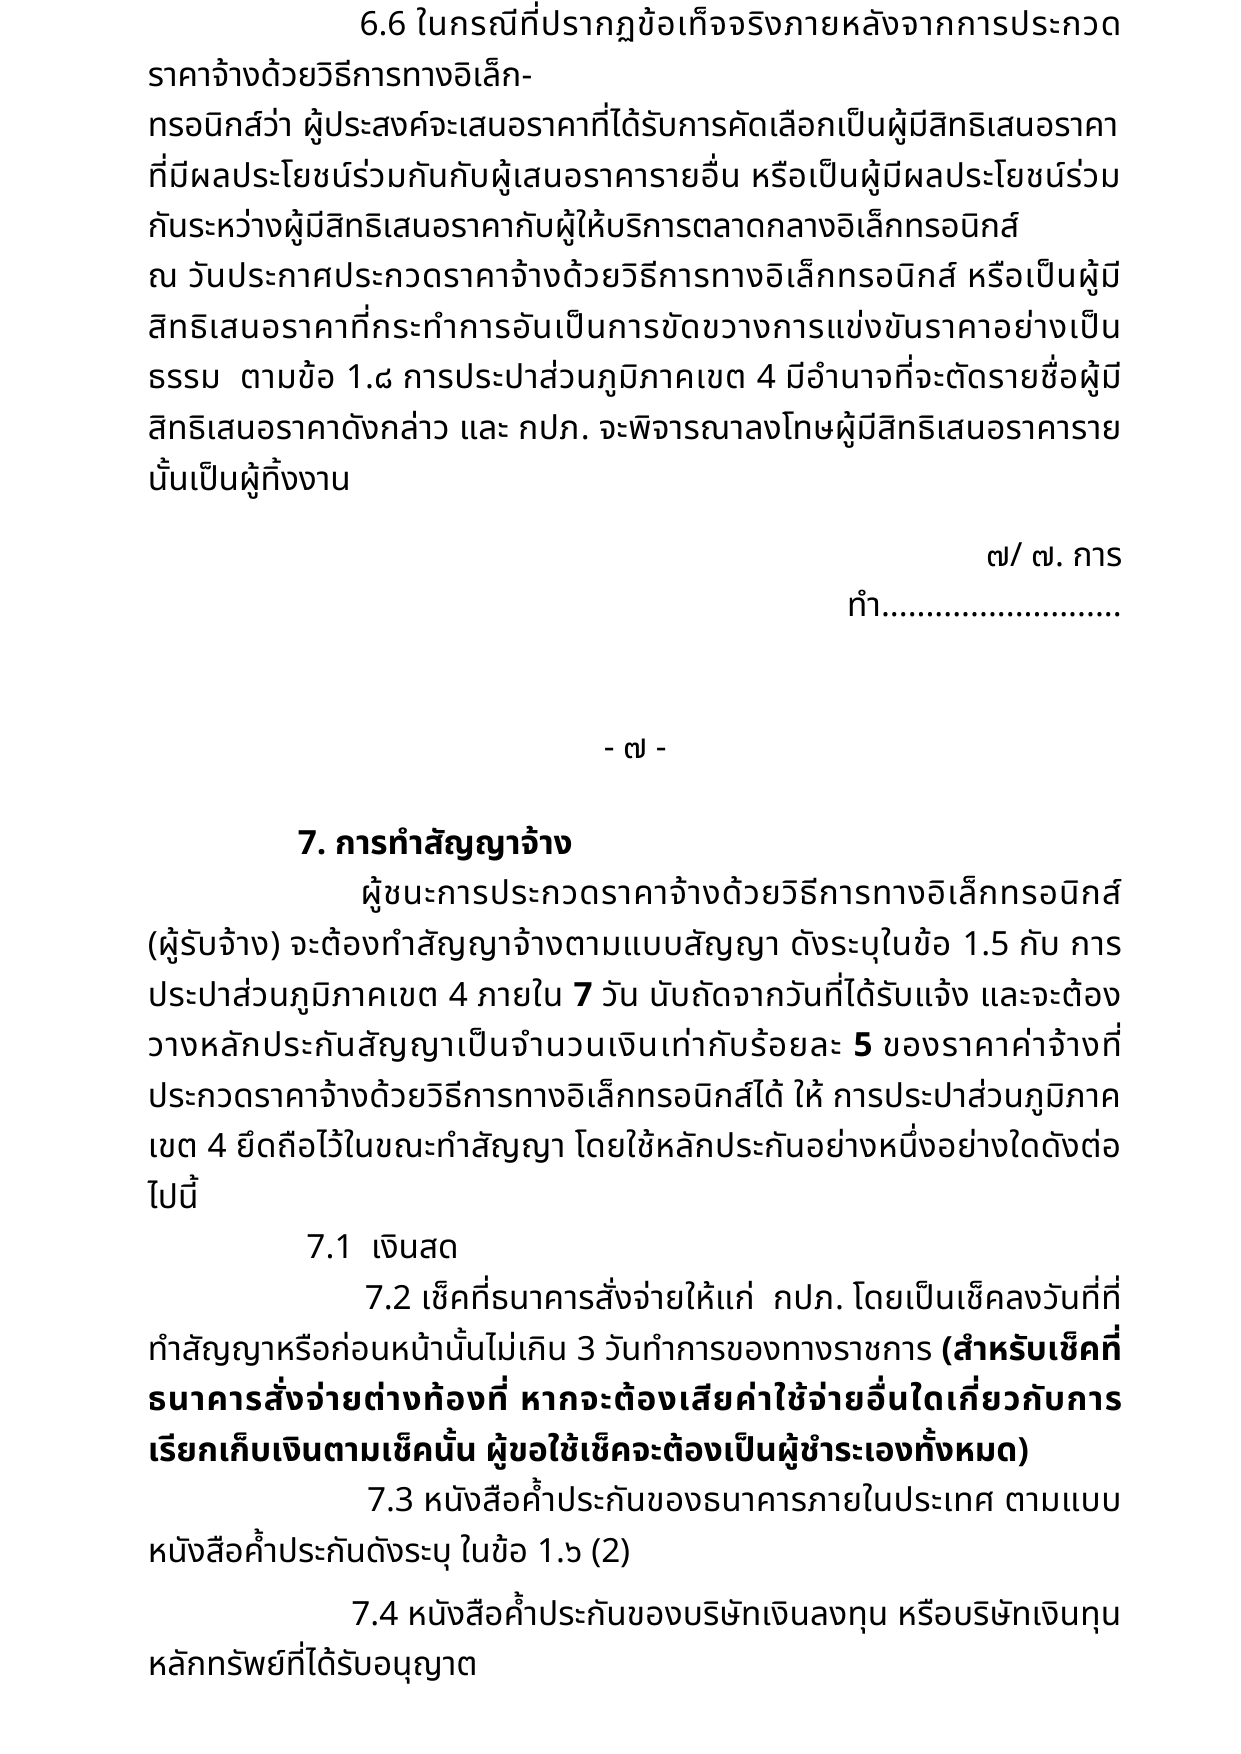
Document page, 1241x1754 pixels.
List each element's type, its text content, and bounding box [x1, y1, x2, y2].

text ผู้ชนะการประกวดราคาจ้างด้วยวิธีการทางอิเล็กทรอนิกส์ (ผู้รับจ้าง) จะต้องทำสัญญาจ้างตามแบบสัญญา ดังระบุในข้อ 1.5 กับ การประปาส่วนภูมิภาคเขต 4 ภายใน 7 วัน นับถัดจากวันที่ได้รับแจ้ง และจะต้องวางหลักประกันสัญญาเป็นจำนวนเงินเท่ากับร้อยละ 5 ของราคาค่าจ้างที่ประกวดราคาจ้างด้วยวิธีการทางอิเล็กทรอนิกส์ได้ ให้ การประปาส่วนภูมิภาคเขต 4 ยึดถือไว้ในขณะทำสัญญา โดยใช้หลักประกันอย่างหนึ่งอย่างใดดังต่อไปนี้ [148, 869, 1122, 1223]
text 7.4 หนังสือค้ำประกันของบริษัทเงินลงทุน หรือบริษัทเงินทุนหลักทรัพย์ที่ได้รับอนุญาต [148, 1590, 1122, 1691]
text 7. การทำสัญญาจ้าง [73, 819, 1122, 869]
text ทรอนิกส์ว่า ผู้ประสงค์จะเสนอราคาที่ได้รับการคัดเลือกเป็นผู้มีสิทธิเสนอราคาที่มีผลประโยชน์ร่วมกันกับผู้เสนอราคารายอื่น หรือเป็นผู้มีผลประโยชน์ร่วมกันระหว่างผู้มีสิทธิเสนอราคากับผู้ให้บริการตลาดกลางอิเล็กทรอนิกส์ [148, 101, 1122, 252]
text 6.6 ในกรณีที่ปรากฏข้อเท็จจริงภายหลังจากการประกวดราคาจ้างด้วยวิธีการทางอิเล็ก- [148, 0, 1122, 101]
text 7.1 เงินสด [148, 1223, 1122, 1274]
text 7.2 เช็คที่ธนาคารสั่งจ่ายให้แก่ กปภ. โดยเป็นเช็คลงวันที่ที่ทำสัญญาหรือก่อนหน้านั้นไม่เกิน 3 วันทำการของทางราชการ (สำหรับเช็คที่ธนาคารสั่งจ่ายต่างท้องที่ หากจะต้องเสียค่าใช้จ่ายอื่นใดเกี่ยวกับการเรียกเก็บเงินตามเช็คนั้น ผู้ขอใช้เช็คจะต้องเป็นผู้ชำระเองทั้งหมด) [148, 1274, 1122, 1476]
text 7.3 หนังสือค้ำประกันของธนาคารภายในประเทศ ตามแบบหนังสือค้ำประกันดังระบุ ในข้อ 1.๖ (2) [148, 1476, 1122, 1577]
text ๗/ ๗. การทำ........................... [148, 531, 1122, 632]
text - ๗ - [148, 723, 1122, 773]
text ณ วันประกาศประกวดราคาจ้างด้วยวิธีการทางอิเล็กทรอนิกส์ หรือเป็นผู้มีสิทธิเสนอราคาที่กระทำการอันเป็นการขัดขวางการแข่งขันราคาอย่างเป็นธรรม ตามข้อ 1.๘ การประปาส่วนภูมิภาคเขต 4 มีอำนาจที่จะตัดรายชื่อผู้มีสิทธิเสนอราคาดังกล่าว และ กปภ. จะพิจารณาลงโทษผู้มีสิทธิเสนอราคารายนั้นเป็นผู้ทิ้งงาน [148, 252, 1122, 505]
